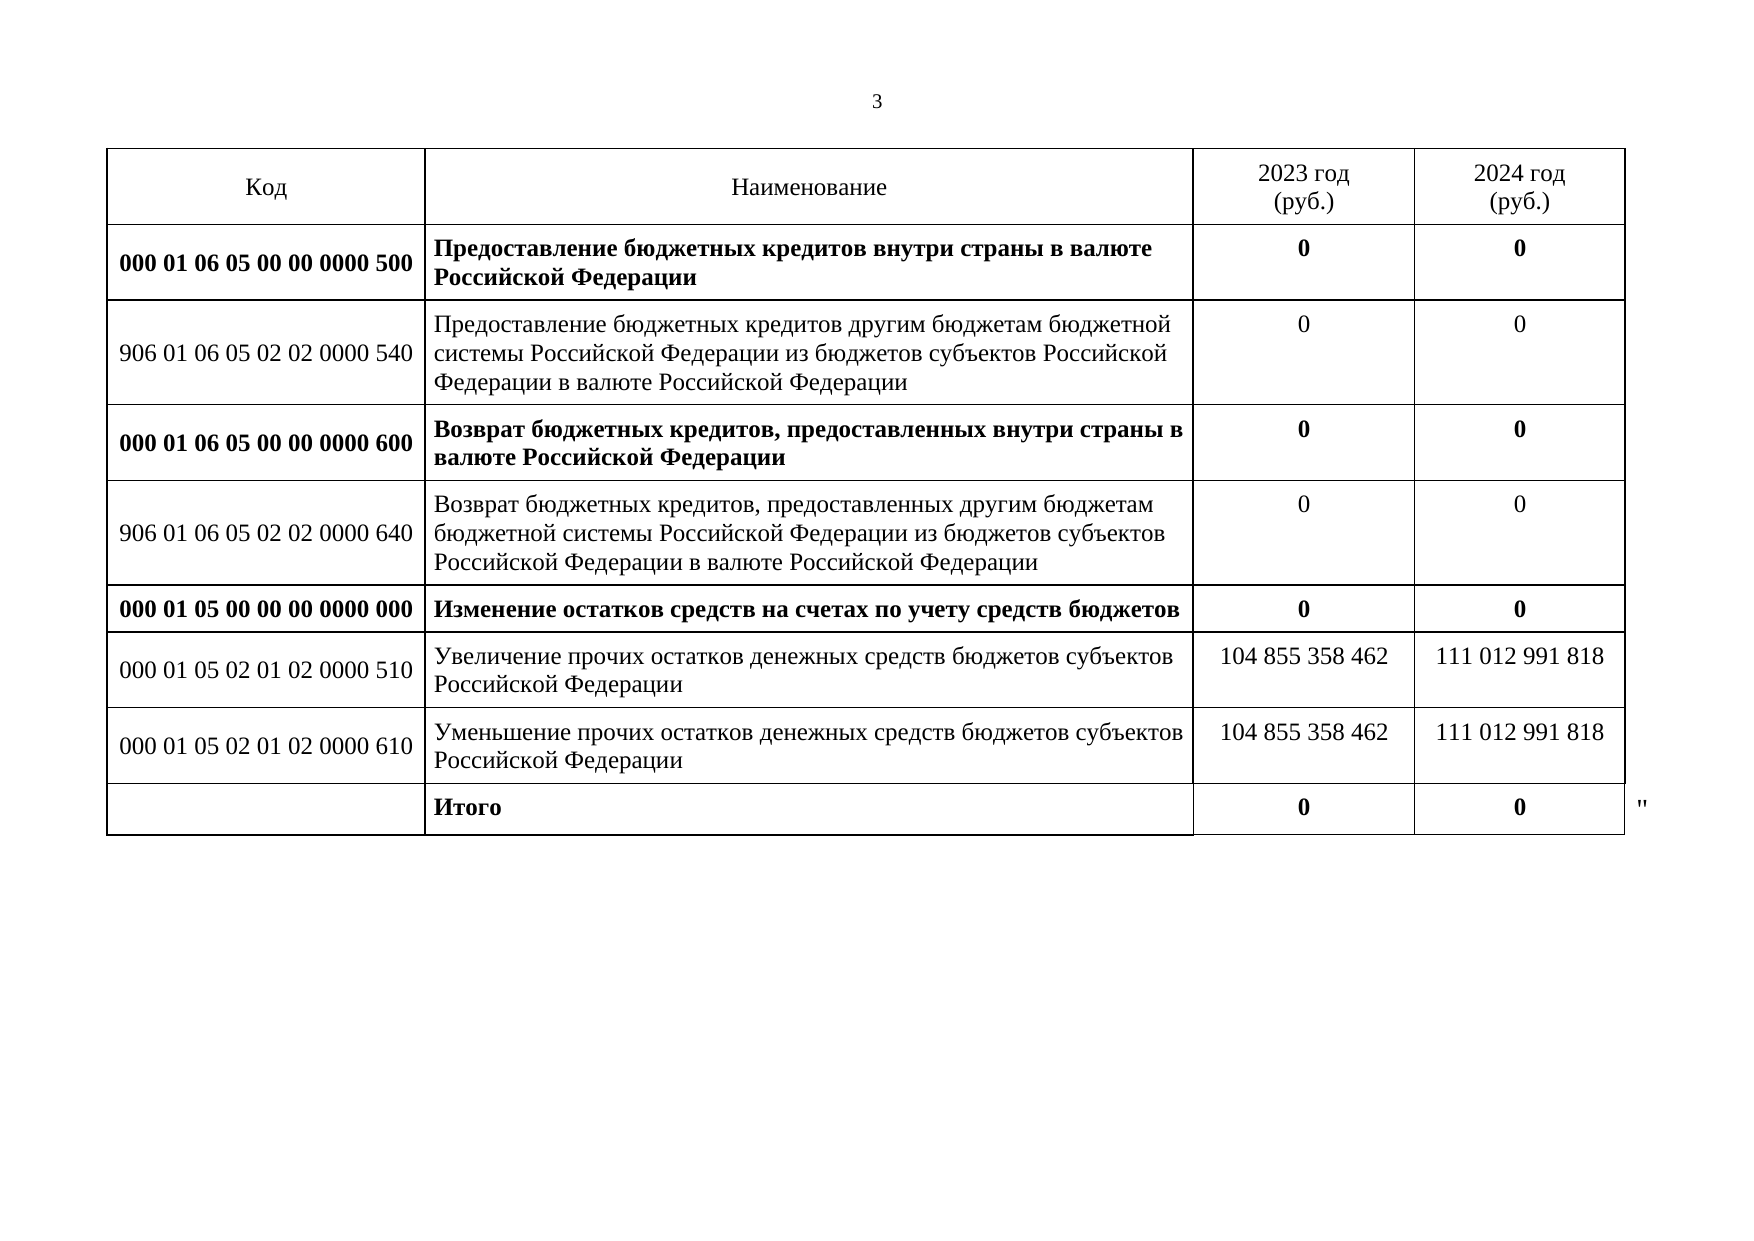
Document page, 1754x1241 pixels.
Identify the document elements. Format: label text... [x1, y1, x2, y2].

table_cell Уменьшение прочих остатков денежных средств бюджетов субъектов Российской Федерации [426, 708, 1192, 782]
table_cell Изменение остатков средств на счетах по учету средств бюджетов [426, 586, 1192, 631]
table_cell Увеличение прочих остатков денежных средств бюджетов субъектов Российской Федерации [426, 633, 1192, 707]
table_cell 000 01 05 02 01 02 0000 510 [108, 633, 424, 707]
table_header [1415, 149, 1624, 223]
table_cell 0 [1415, 586, 1624, 631]
table_cell 0 [1194, 481, 1414, 584]
table_cell " [1625, 783, 1651, 834]
table_cell 0 [1194, 784, 1414, 834]
table_cell Предоставление бюджетных кредитов другим бюджетам бюджетной системы Российской Федерации из бюджетов субъектов Российской Федерации в валюте Российской Федерации [426, 301, 1192, 404]
table_cell 104 855 358 462 [1194, 633, 1414, 707]
table_cell Возврат бюджетных кредитов, предоставленных внутри страны в валюте Российской Федерации [426, 405, 1192, 479]
table_cell 000 01 06 05 00 00 0000 500 [108, 225, 424, 299]
table_cell [108, 784, 424, 834]
table_header [1194, 149, 1414, 223]
table_cell 000 01 05 00 00 00 0000 000 [108, 586, 424, 631]
table_cell 0 [1415, 784, 1624, 834]
table_cell Предоставление бюджетных кредитов внутри страны в валюте Российской Федерации [426, 225, 1192, 299]
table_cell 0 [1194, 405, 1414, 479]
table_cell 000 01 06 05 00 00 0000 600 [108, 405, 424, 479]
table_cell 0 [1415, 301, 1624, 404]
table_cell 0 [1415, 481, 1624, 584]
table_cell Итого [426, 784, 1193, 834]
table_cell 104 855 358 462 [1194, 708, 1414, 782]
table_cell 906 01 06 05 02 02 0000 540 [108, 301, 424, 404]
table_cell 111 012 991 818 [1415, 633, 1624, 707]
table_cell 111 012 991 818 [1415, 708, 1624, 782]
table_cell 0 [1415, 405, 1624, 479]
table_header [426, 149, 1192, 223]
table_cell 0 [1194, 225, 1414, 299]
table_cell Возврат бюджетных кредитов, предоставленных другим бюджетам бюджетной системы Российской Федерации из бюджетов субъектов Российской Федерации в валюте Российской Федерации [426, 481, 1192, 584]
table_cell 906 01 06 05 02 02 0000 640 [108, 481, 424, 584]
table_cell 000 01 05 02 01 02 0000 610 [108, 708, 424, 782]
table_cell 0 [1415, 225, 1624, 299]
table_header [108, 149, 424, 223]
table_cell 0 [1194, 586, 1414, 631]
table_cell 0 [1194, 301, 1414, 404]
